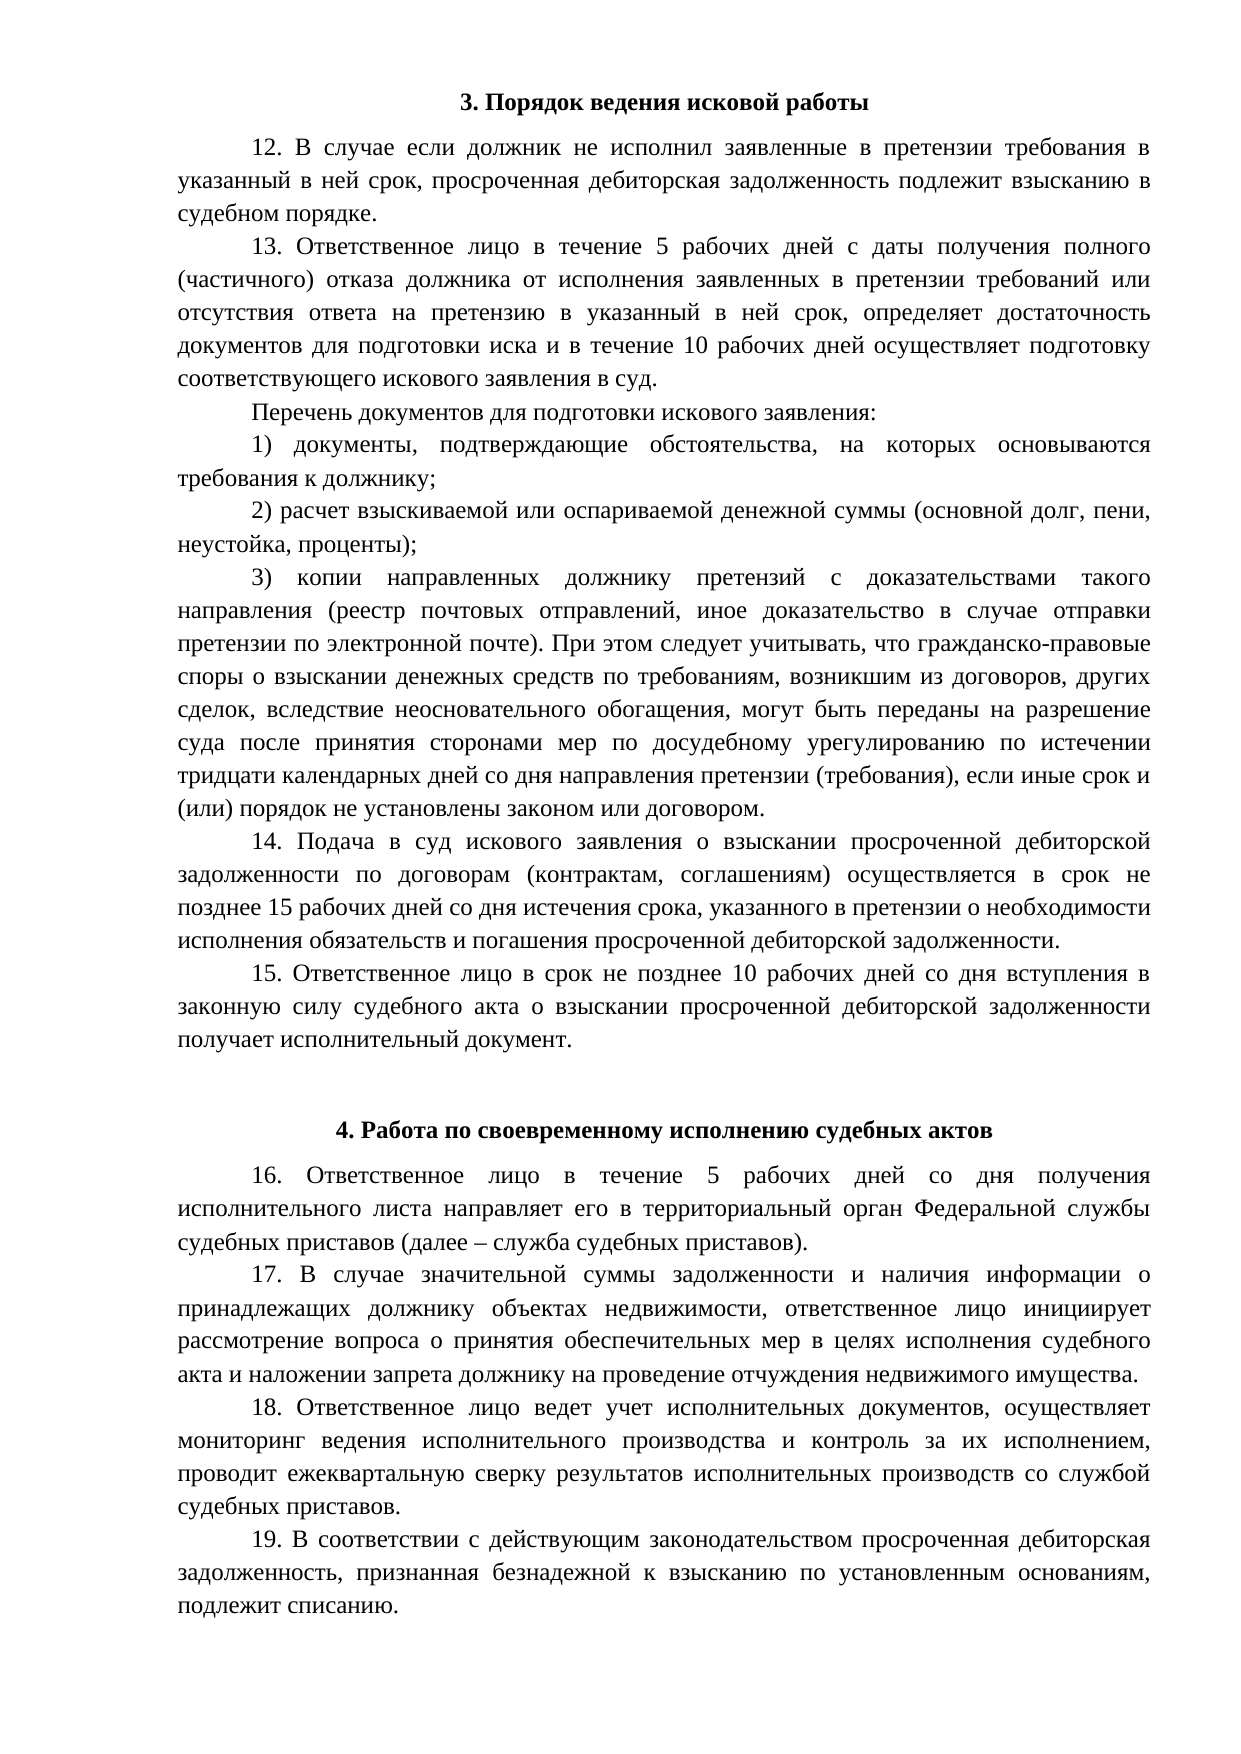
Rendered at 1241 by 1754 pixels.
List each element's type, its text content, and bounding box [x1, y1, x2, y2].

text 15. Ответственное лицо в срок не позднее 10 рабочих дней со дня вступления в законную силу судебного акта о взыскании просроченной дебиторской задолженности получает исполнительный документ. [177, 958, 1152, 1053]
text 2) расчет взыскиваемой или оспариваемой денежной суммы (основной долг, пени, неустойка, проценты); [177, 496, 1152, 557]
text 18. Ответственное лицо ведет учет исполнительных документов, осуществляет мониторинг ведения исполнительного производства и контроль за их исполнением, проводит ежеквартальную сверку результатов исполнительных производств со службой судебных приставов. [177, 1392, 1152, 1519]
text 12. В случае если должник не исполнил заявленные в претензии требования в указанный в ней срок, просроченная дебиторская задолженность подлежит взысканию в судебном порядке. [177, 132, 1152, 227]
text Перечень документов для подготовки искового заявления: [177, 397, 1152, 425]
text 19. В соответствии с действующим законодательством просроченная дебиторская задолженность, признанная безнадежной к взысканию по установленным основаниям, подлежит списанию. [177, 1524, 1152, 1618]
text 14. Подача в суд искового заявления о взыскании просроченной дебиторской задолженности по договорам (контрактам, соглашениям) осуществляется в срок не позднее 15 рабочих дней со дня истечения срока, указанного в претензии о необходимости исполнения обязательств и погашения просроченной дебиторской задолженности. [177, 826, 1152, 954]
text 4. Работа по своевременному исполнению судебных актов [177, 1115, 1152, 1144]
text 17. В случае значительной суммы задолженности и наличия информации о принадлежащих должнику объектах недвижимости, ответственное лицо инициирует рассмотрение вопроса о принятия обеспечительных мер в целях исполнения судебного акта и наложении запрета должнику на проведение отчуждения недвижимого имущества. [177, 1259, 1152, 1387]
text 16. Ответственное лицо в течение 5 рабочих дней со дня получения исполнительного листа направляет его в территориальный орган Федеральной службы судебных приставов (далее – служба судебных приставов). [177, 1161, 1152, 1255]
text 1) документы, подтверждающие обстоятельства, на которых основываются требования к должнику; [177, 429, 1152, 491]
text 13. Ответственное лицо в течение 5 рабочих дней с даты получения полного (частичного) отказа должника от исполнения заявленных в претензии требований или отсутствия ответа на претензию в указанный в ней срок, определяет достаточность документов для подготовки иска и в течение 10 рабочих дней осуществляет подготовку соответствующего искового заявления в суд. [177, 231, 1152, 392]
text 3) копии направленных должнику претензий с доказательствами такого направления (реестр почтовых отправлений, иное доказательство в случае отправки претензии по электронной почте). При этом следует учитывать, что гражданско-правовые споры о взыскании денежных средств по требованиям, возникшим из договоров, других сделок, вследствие неосновательного обогащения, могут быть переданы на разрешение суда после принятия сторонами мер по досудебному урегулированию по истечении тридцати календарных дней со дня направления претензии (требования), если иные срок и (или) порядок не установлены законом или договором. [177, 562, 1152, 822]
text 3. Порядок ведения исковой работы [177, 87, 1152, 116]
